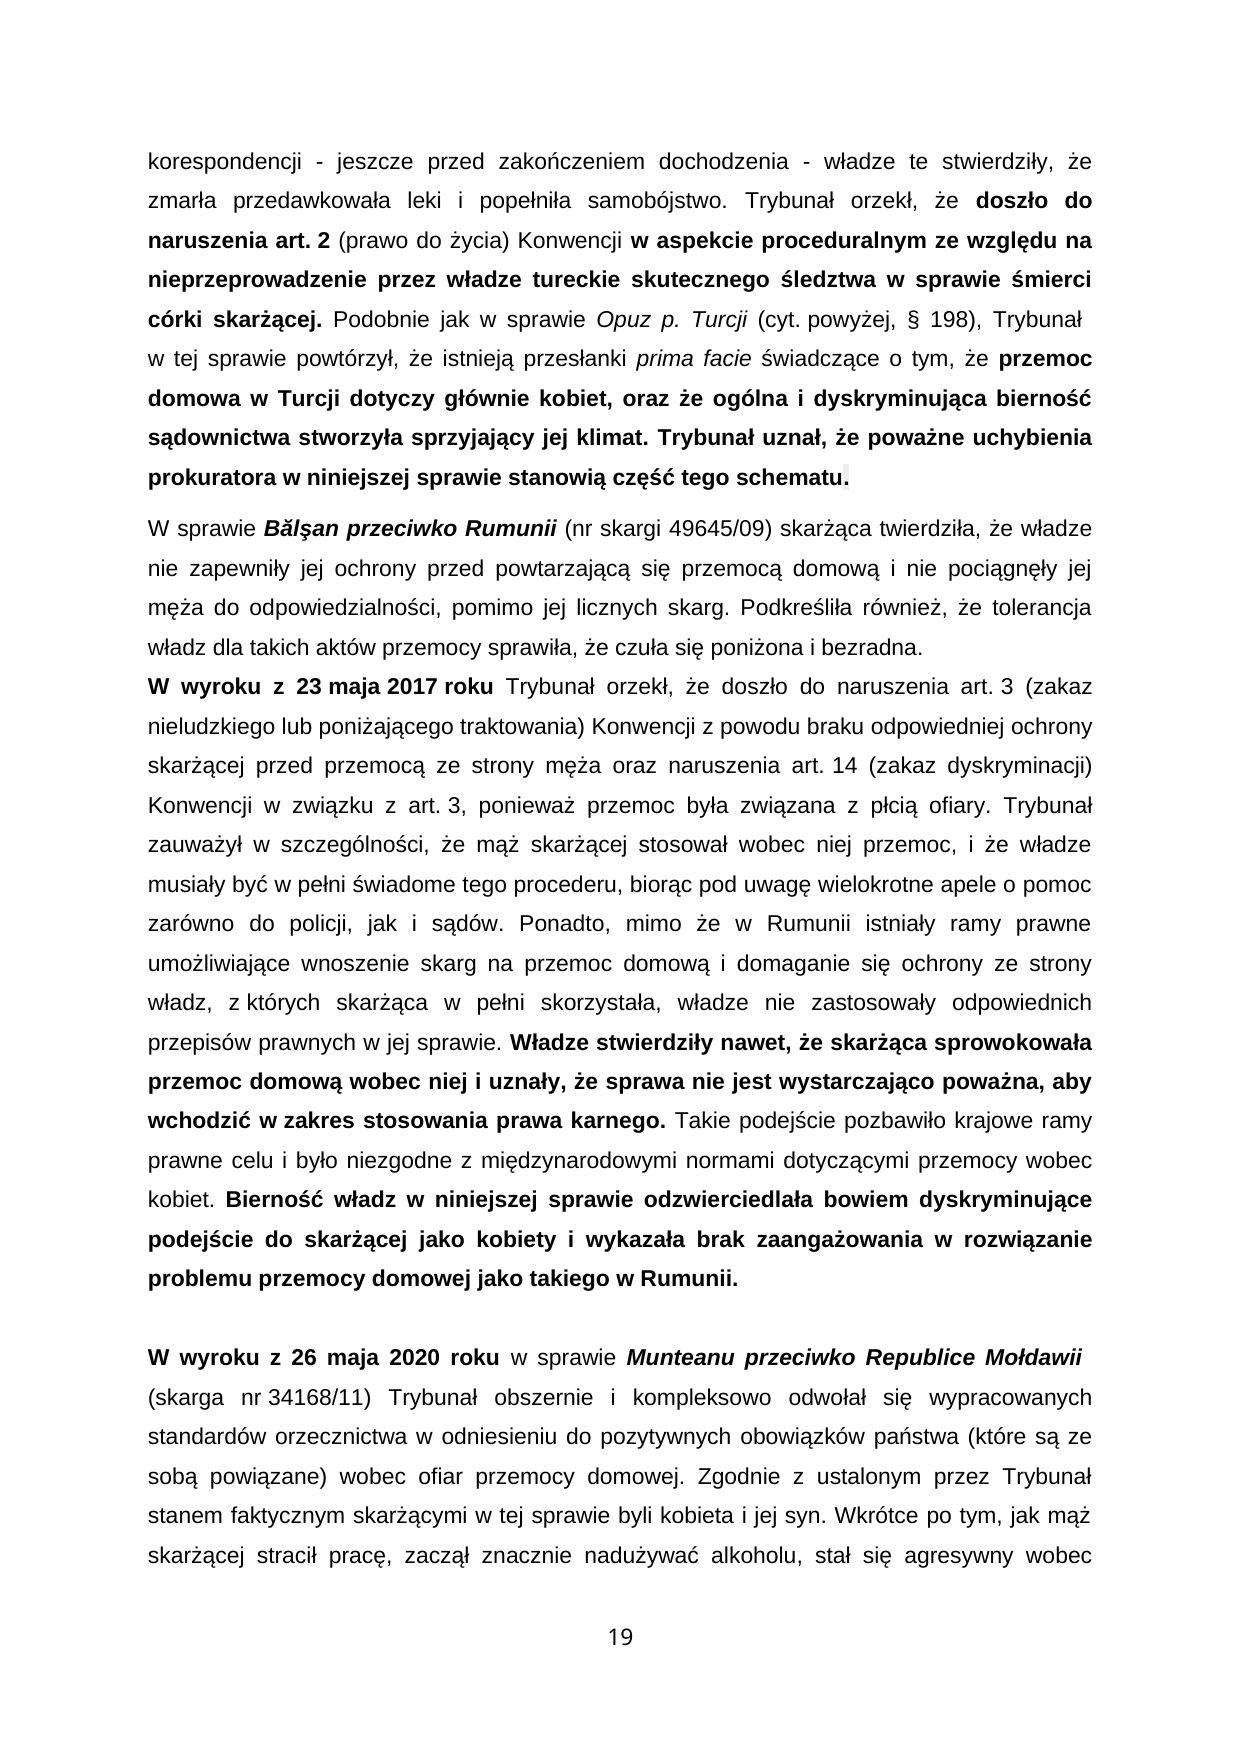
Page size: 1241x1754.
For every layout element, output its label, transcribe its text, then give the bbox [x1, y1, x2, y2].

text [148, 1344, 1093, 1568]
subtitle W sprawie Bălşan przeciwko Rumunii (nr skargi 49645/09) skarżąca twierdziła, że władze nie zapewniły jej ochrony przed powtarzającą się przemocą domową i nie pociągnęły jej męża do odpowiedzialności, pomimo jej licznych skarg. Podkreśliła również, że tolerancja władz dla takich aktów przemocy sprawiła, że czuła się poniżona i bezradna. [148, 515, 1093, 660]
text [148, 148, 1093, 490]
text W wyroku z 23 maja 2017 roku Trybunał orzekł, że doszło do naruszenia art. 3 (zakaz nieludzkiego lub poniżającego traktowania) Konwencji z powodu braku odpowiedniej ochrony skarżącej przed przemocą ze strony męża oraz naruszenia art. 14 (zakaz dyskryminacji) Konwencji w związku z art. 3, ponieważ przemoc była związana z płcią ofiary. Trybunał zauważył w szczególności, że mąż skarżącej stosował wobec niej przemoc, i że władze musiały być w pełni świadome tego procederu, biorąc pod uwagę wielokrotne apele o pomoc zarówno do policji, jak i sądów. Ponadto, mimo że w Rumunii istniały ramy prawne umożliwiające wnoszenie skarg na przemoc domową i domaganie się ochrony ze strony władz, z których skarżąca w pełni skorzystała, władze nie zastosowały odpowiednich przepisów prawnych w jej sprawie. Władze stwierdziły nawet, że skarżąca sprowokowała przemoc domową wobec niej i uznały, że sprawa nie jest wystarczająco poważna, aby wchodzić w zakres stosowania prawa karnego. Takie podejście pozbawiło krajowe ramy prawne celu i było niezgodne z międzynarodowymi normami dotyczącymi przemocy wobec kobiet. Bierność władz w niniejszej sprawie odzwierciedlała bowiem dyskryminujące podejście do skarżącej jako kobiety i wykazała brak zaangażowania w rozwiązanie problemu przemocy domowej jako takiego w Rumunii. [148, 673, 1093, 1292]
